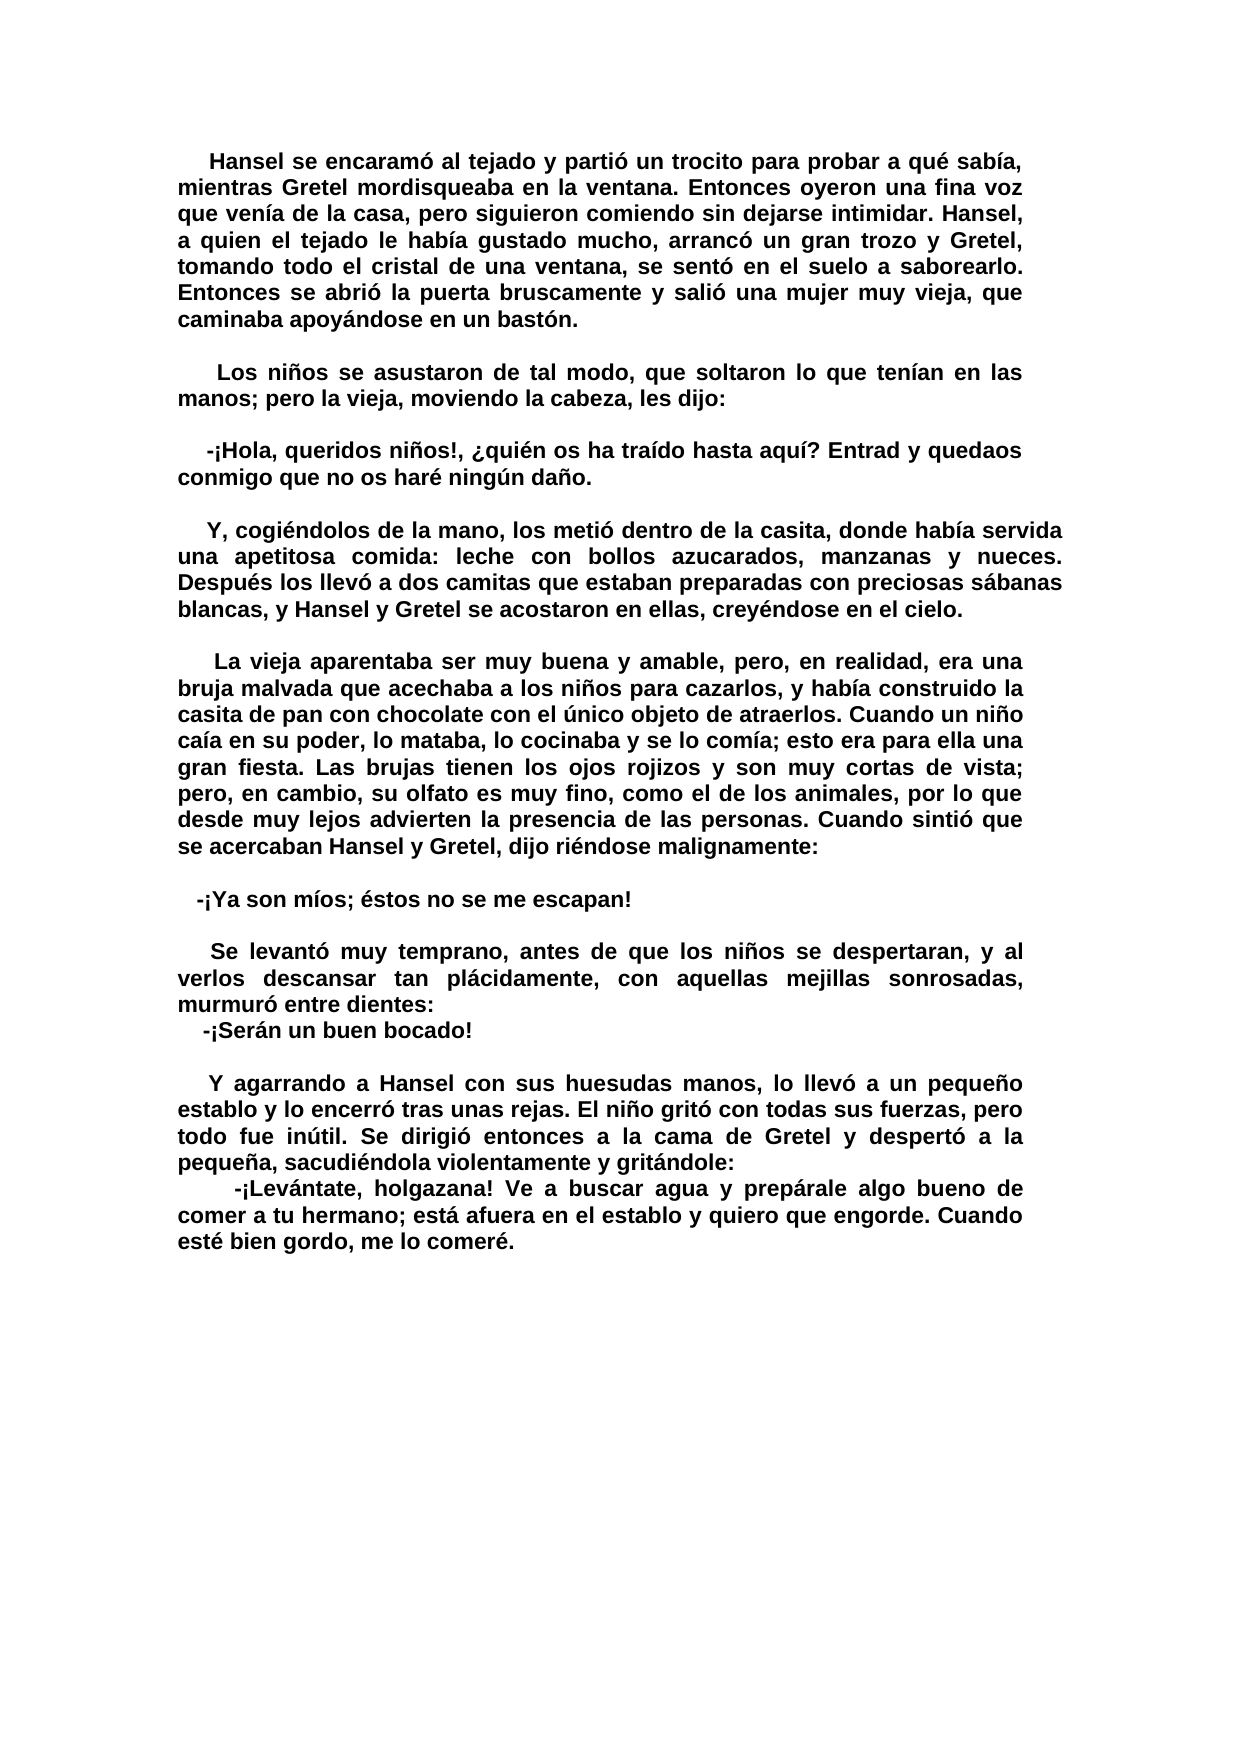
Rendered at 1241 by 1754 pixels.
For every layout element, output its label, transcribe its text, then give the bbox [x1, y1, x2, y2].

text Se levantó muy temprano, antes de que los niños se despertaran, y al verlos descansar tan plácidamente, con aquellas mejillas sonrosadas, murmuró entre dientes: [177, 938, 1024, 1017]
text Y, cogiéndolos de la mano, los metió dentro de la casita, donde había servida una apetitosa comida: leche con bollos azucarados, manzanas y nueces. Después los llevó a dos camitas que estaban preparadas con preciosas sábanas blancas, y Hansel y Gretel se acostaron en ellas, creyéndose en el cielo. [177, 517, 1063, 622]
text La vieja aparentaba ser muy buena y amable, pero, en realidad, era una bruja malvada que acechaba a los niños para cazarlos, y había construido la casita de pan con chocolate con el único objeto de atraerlos. Cuando un niño caía en su poder, lo mataba, lo cocinaba y se lo comía; esto era para ella una gran fiesta. Las brujas tienen los ojos rojizos y son muy cortas de vista; pero, en cambio, su olfato es muy fino, como el de los animales, por lo que desde muy lejos advierten la presencia de las personas. Cuando sintió que se acercaban Hansel y Gretel, dijo riéndose malignamente: [177, 648, 1024, 859]
text -¡Levántate, holgazana! Ve a buscar agua y prepárale algo bueno de comer a tu hermano; está afuera en el establo y quiero que engorde. Cuando esté bien gordo, me lo comeré. [177, 1175, 1024, 1254]
text Y agarrando a Hansel con sus huesudas manos, lo llevó a un pequeño establo y lo encerró tras unas rejas. El niño gritó con todas sus fuerzas, pero todo fue inútil. Se dirigió entonces a la cama de Gretel y despertó a la pequeña, sacudiéndola violentamente y gritándole: [177, 1070, 1024, 1175]
text -¡Ya son míos; éstos no se me escapan! [177, 886, 1024, 912]
text Hansel se encaramó al tejado y partió un trocito para probar a qué sabía, mientras Gretel mordisqueaba en la ventana. Entonces oyeron una fina voz que venía de la casa, pero siguieron comiendo sin dejarse intimidar. Hansel, a quien el tejado le había gustado mucho, arrancó un gran trozo y Gretel, tomando todo el cristal de una ventana, se sentó en el suelo a saborearlo. Entonces se abrió la puerta bruscamente y salió una mujer muy vieja, que caminaba apoyándose en un bastón. [177, 148, 1024, 332]
text Los niños se asustaron de tal modo, que soltaron lo que tenían en las manos; pero la vieja, moviendo la cabeza, les dijo: [177, 358, 1024, 411]
text -¡Serán un buen bocado! [177, 1017, 1024, 1044]
text -¡Hola, queridos niños!, ¿quién os ha traído hasta aquí? Entrad y quedaos conmigo que no os haré ningún daño. [177, 437, 1024, 490]
